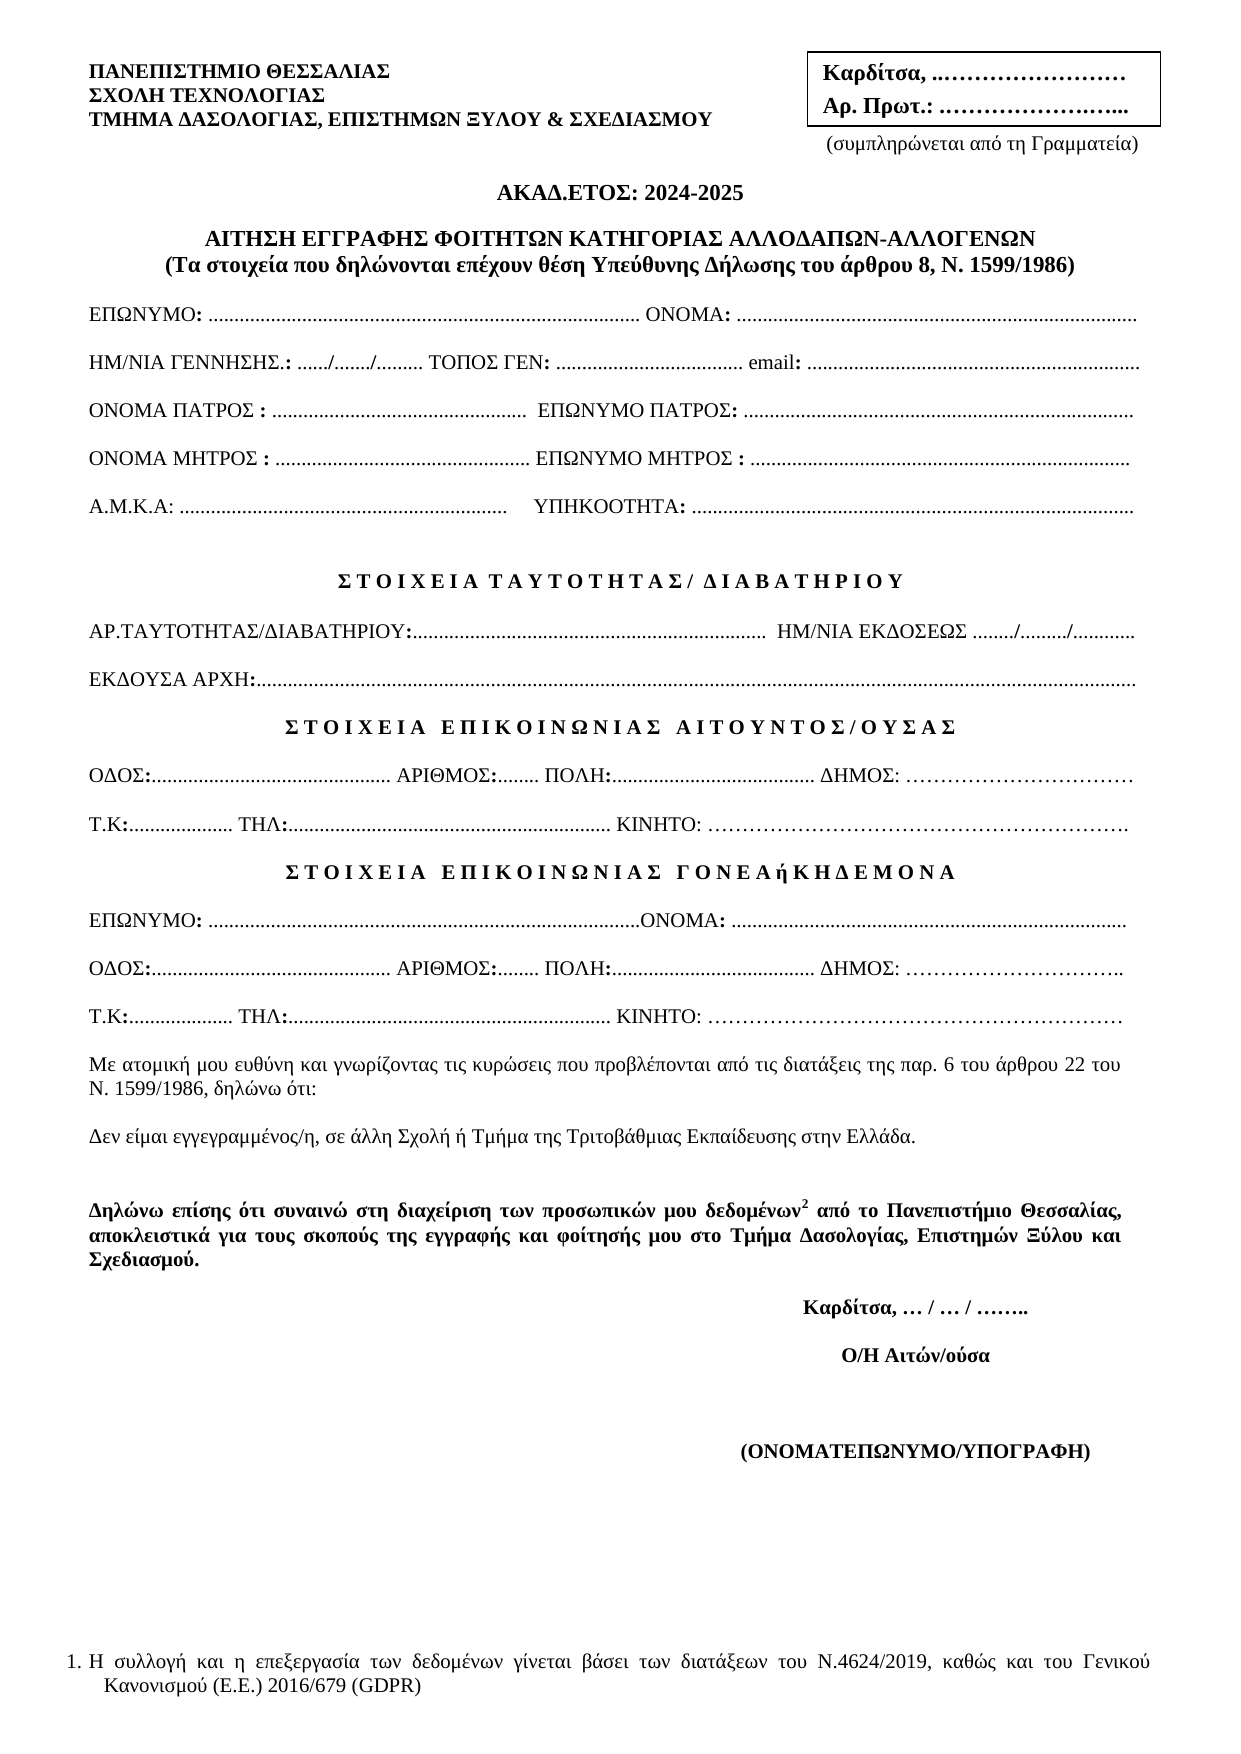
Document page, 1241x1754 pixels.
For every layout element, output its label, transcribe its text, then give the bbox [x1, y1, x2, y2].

text (συμπληρώνεται από τη Γραμματεία) [89, 131, 1152, 179]
text ΕΠΩΝΥΜΟ: ................................................................................... ΟΝΟΜΑ: ............................................................................. [89, 302, 1152, 326]
text ΑΡ.ΤΑΥΤΟΤΗΤΑΣ/ΔΙΑΒΑΤΗΡΙΟΥ:.................................................................... ΗΜ/ΝΙΑ ΕΚΔΟΣΕΩΣ ......../........./............ [89, 619, 1152, 643]
text ΗΜ/ΝΙΑ ΓΕΝΝΗΣΗΣ.: ....../......./......... ΤΟΠΟΣ ΓΕΝ: .................................... email: ................................................................ [89, 350, 1152, 374]
text Σ Τ Ο Ι Χ Ε Ι Α Ε Π Ι Κ Ο Ι Ν Ω Ν Ι Α Σ Γ Ο Ν Ε Α ή Κ Η Δ Ε Μ Ο Ν Α [89, 860, 1152, 884]
text Με ατομική μου ευθύνη και γνωρίζοντας τις κυρώσεις που προβλέπονται από τις διατάξεις της παρ. 6 του άρθρου 22 του Ν. 1599/1986, δηλώνω ότι: [89, 1052, 1122, 1100]
text Δεν είμαι εγγεγραμμένος/η, σε άλλη Σχολή ή Τμήμα της Τριτοβάθμιας Εκπαίδευσης στην Ελλάδα. [89, 1124, 1122, 1148]
text ΟΝΟΜΑ ΜΗΤΡΟΣ : ................................................. ΕΠΩΝΥΜΟ ΜΗΤΡΟΣ : ......................................................................... [89, 446, 1152, 470]
text Ο/Η Αιτών/ούσα [679, 1343, 1152, 1367]
text ΣΧΟΛΗ ΤΕΧΝΟΛΟΓΙΑΣ [89, 83, 807, 107]
text (Τα στοιχεία που δηλώνονται επέχουν θέση Υπεύθυνης Δήλωσης του άρθρου 8, Ν. 1599/1986) [89, 251, 1152, 302]
text ΕΠΩΝΥΜΟ: ...................................................................................ΟΝΟΜΑ: ............................................................................ [89, 908, 1152, 932]
text Σ Τ Ο Ι Χ Ε Ι Α Τ Α Υ Τ Ο Τ Η Τ Α Σ / Δ Ι Α Β Α Τ Η Ρ Ι Ο Υ [89, 569, 1152, 593]
text ΠΑΝΕΠΙΣΤΗΜΙΟ ΘΕΣΣΑΛΙΑΣ [89, 59, 807, 83]
text Καρδίτσα, … / … / …….. [679, 1295, 1152, 1319]
text ΤΜΗΜΑ ΔΑΣΟΛΟΓΙΑΣ, ΕΠΙΣΤΗΜΩΝ ΞΥΛΟΥ & ΣΧΕΔΙΑΣΜΟΥ [89, 107, 1152, 131]
text ΑΙΤΗΣΗ ΕΓΓΡΑΦΗΣ ΦΟΙΤΗΤΩΝ ΚΑΤΗΓΟΡΙΑΣ ΑΛΛΟΔΑΠΩΝ-ΑΛΛΟΓΕΝΩΝ [89, 225, 1152, 251]
text A.M.K.A: ............................................................... ΥΠΗΚΟΟΤΗΤΑ: ..................................................................................... [89, 494, 1152, 518]
text ΟΔΟΣ:.............................................. ΑΡΙΘΜΟΣ:........ ΠΟΛΗ:....................................... ΔΗΜΟΣ: ………………………….. [89, 956, 1152, 980]
text ΕΚΔΟΥΣΑ ΑΡΧΗ:......................................................................................................................................................................... [89, 667, 1152, 691]
text Τ.Κ:.................... ΤΗΛ:.............................................................. ΚΙΝΗΤΟ: ……………………………………………………. [89, 812, 1152, 836]
text ΟΝΟΜΑ ΠΑΤΡΟΣ : ................................................. ΕΠΩΝΥΜΟ ΠΑΤΡΟΣ: ........................................................................... [89, 398, 1152, 422]
text ΟΔΟΣ:.............................................. ΑΡΙΘΜΟΣ:........ ΠΟΛΗ:....................................... ΔΗΜΟΣ: …………………………… [89, 763, 1152, 787]
text ΑΚΑΔ.ΕΤΟΣ: 2024-2025 [89, 179, 1152, 206]
text Σ Τ Ο Ι Χ Ε Ι Α Ε Π Ι Κ Ο Ι Ν Ω Ν Ι Α Σ Α Ι Τ Ο Υ Ν Τ Ο Σ / Ο Υ Σ Α Σ [89, 715, 1152, 739]
text Τ.Κ:.................... ΤΗΛ:.............................................................. ΚΙΝΗΤΟ: …………………………………………………… [89, 1004, 1152, 1028]
text (ΟΝΟΜΑΤΕΠΩΝΥΜΟ/ΥΠΟΓΡΑΦΗ) [679, 1439, 1152, 1463]
text Δηλώνω επίσης ότι συναινώ στη διαχείριση των προσωπικών μου δεδομένων2 από το Πανεπιστήμιο Θεσσαλίας, αποκλειστικά για τους σκοπούς της εγγραφής και φοίτησής μου στο Τμήμα Δασολογίας, Επιστημών Ξύλου και Σχεδιασμού. [89, 1197, 1122, 1271]
